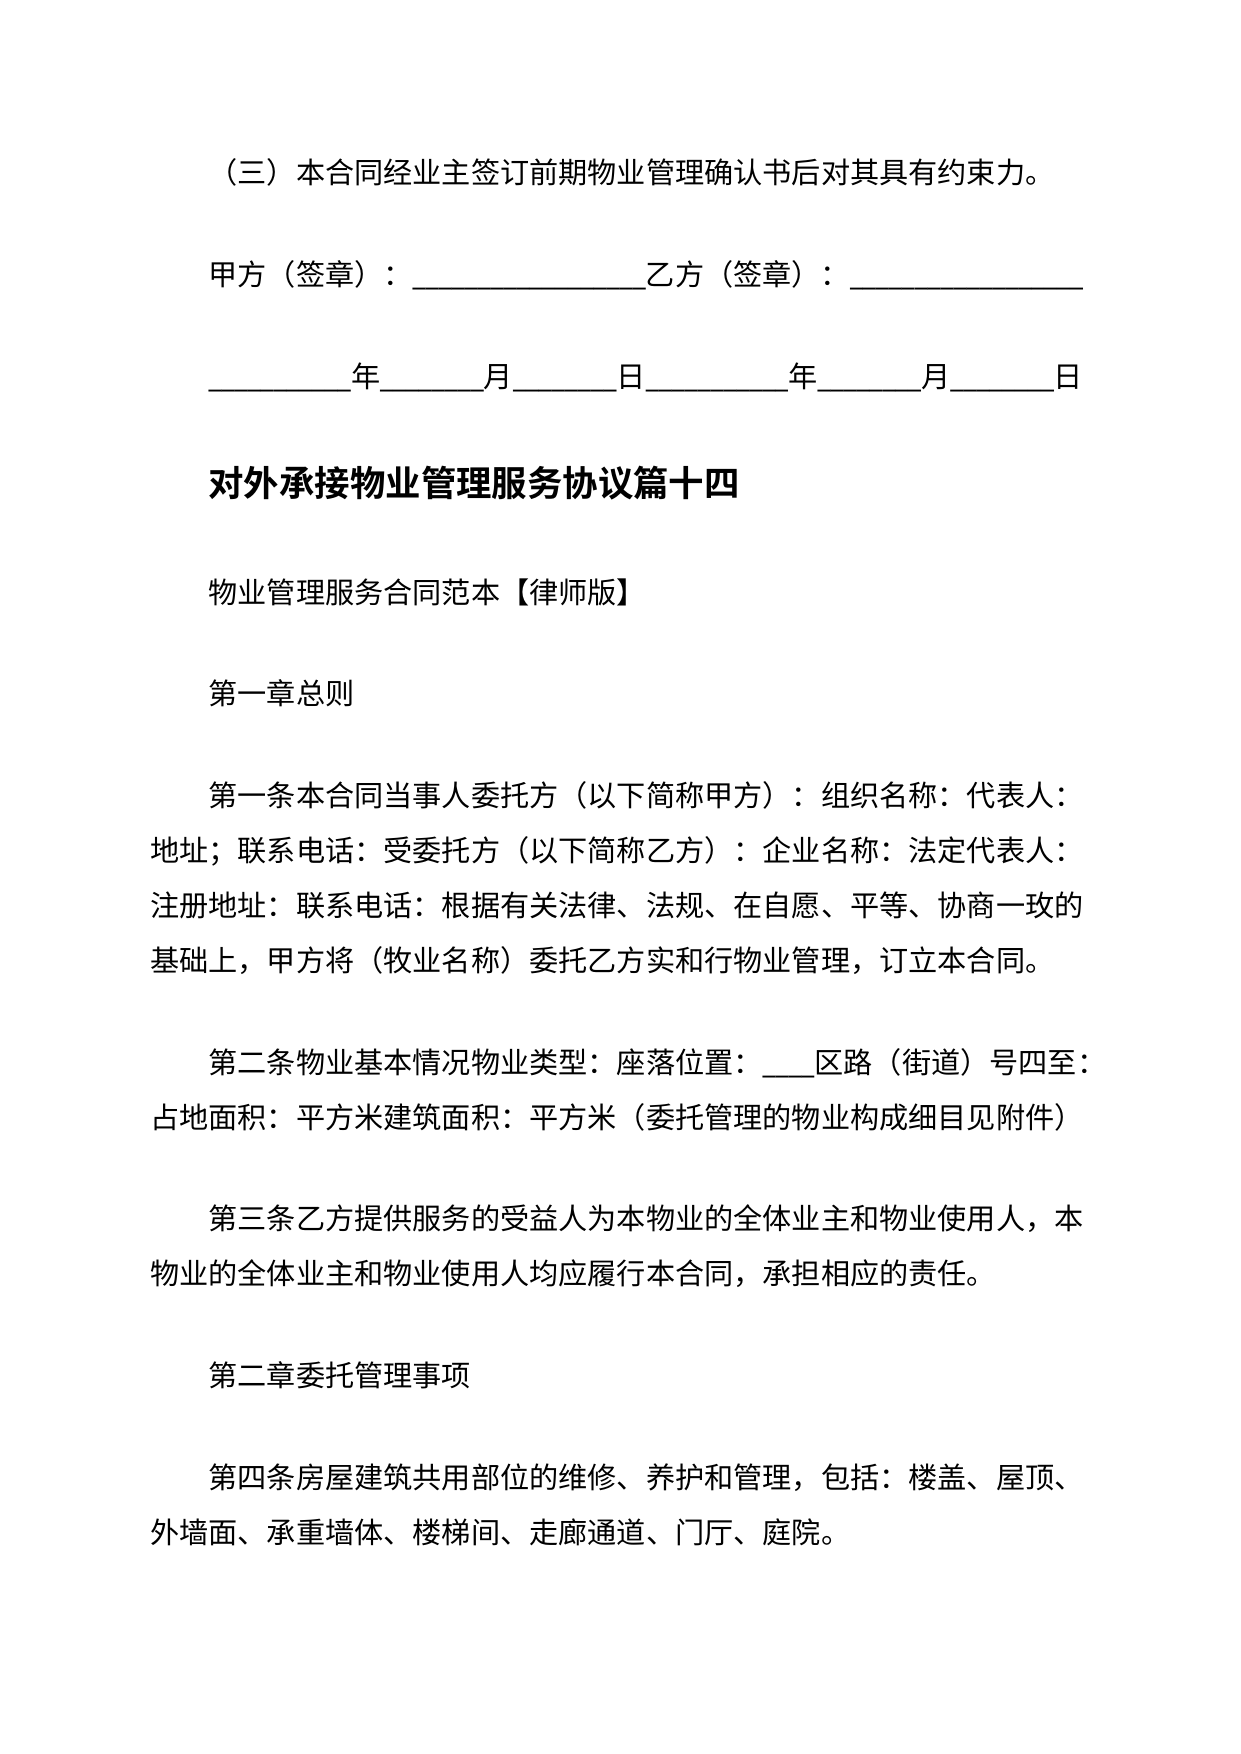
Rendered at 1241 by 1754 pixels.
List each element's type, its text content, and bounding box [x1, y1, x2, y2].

text 物业管理服务合同范本【律师版】 [150, 569, 1090, 611]
text 第二章委托管理事项 [150, 1353, 1090, 1395]
text 第一条本合同当事人委托方（以下简称甲方）：组织名称：代表人：地址；联系电话：受委托方（以下简称乙方）：企业名称：法定代表人：注册地址：联系电话：根据有关法律、法规、在自愿、平等、协商一玫的基础上，甲方将（牧业名称）委托乙方实和行物业管理，订立本合同。 [150, 773, 1090, 980]
text 第二条物业基本情况物业类型：座落位置：____区路（街道）号四至：占地面积：平方米建筑面积：平方米（委托管理的物业构成细目见附件） [150, 1039, 1090, 1136]
text 第一章总则 [150, 671, 1090, 713]
text 第四条房屋建筑共用部位的维修、养护和管理，包括：楼盖、屋顶、外墙面、承重墙体、楼梯间、走廊通道、门厅、庭院。 [150, 1454, 1090, 1552]
text （三）本合同经业主签订前期物业管理确认书后对其具有约束力。 [150, 150, 1090, 192]
text 第三条乙方提供服务的受益人为本物业的全体业主和物业使用人，本物业的全体业主和物业使用人均应履行本合同，承担相应的责任。 [150, 1196, 1090, 1293]
text ___________年________月________日___________年________月________日 [150, 354, 1090, 396]
text 对外承接物业管理服务协议篇十四 [150, 456, 1090, 507]
text 甲方（签章）：__________________乙方（签章）：__________________ [150, 252, 1090, 294]
